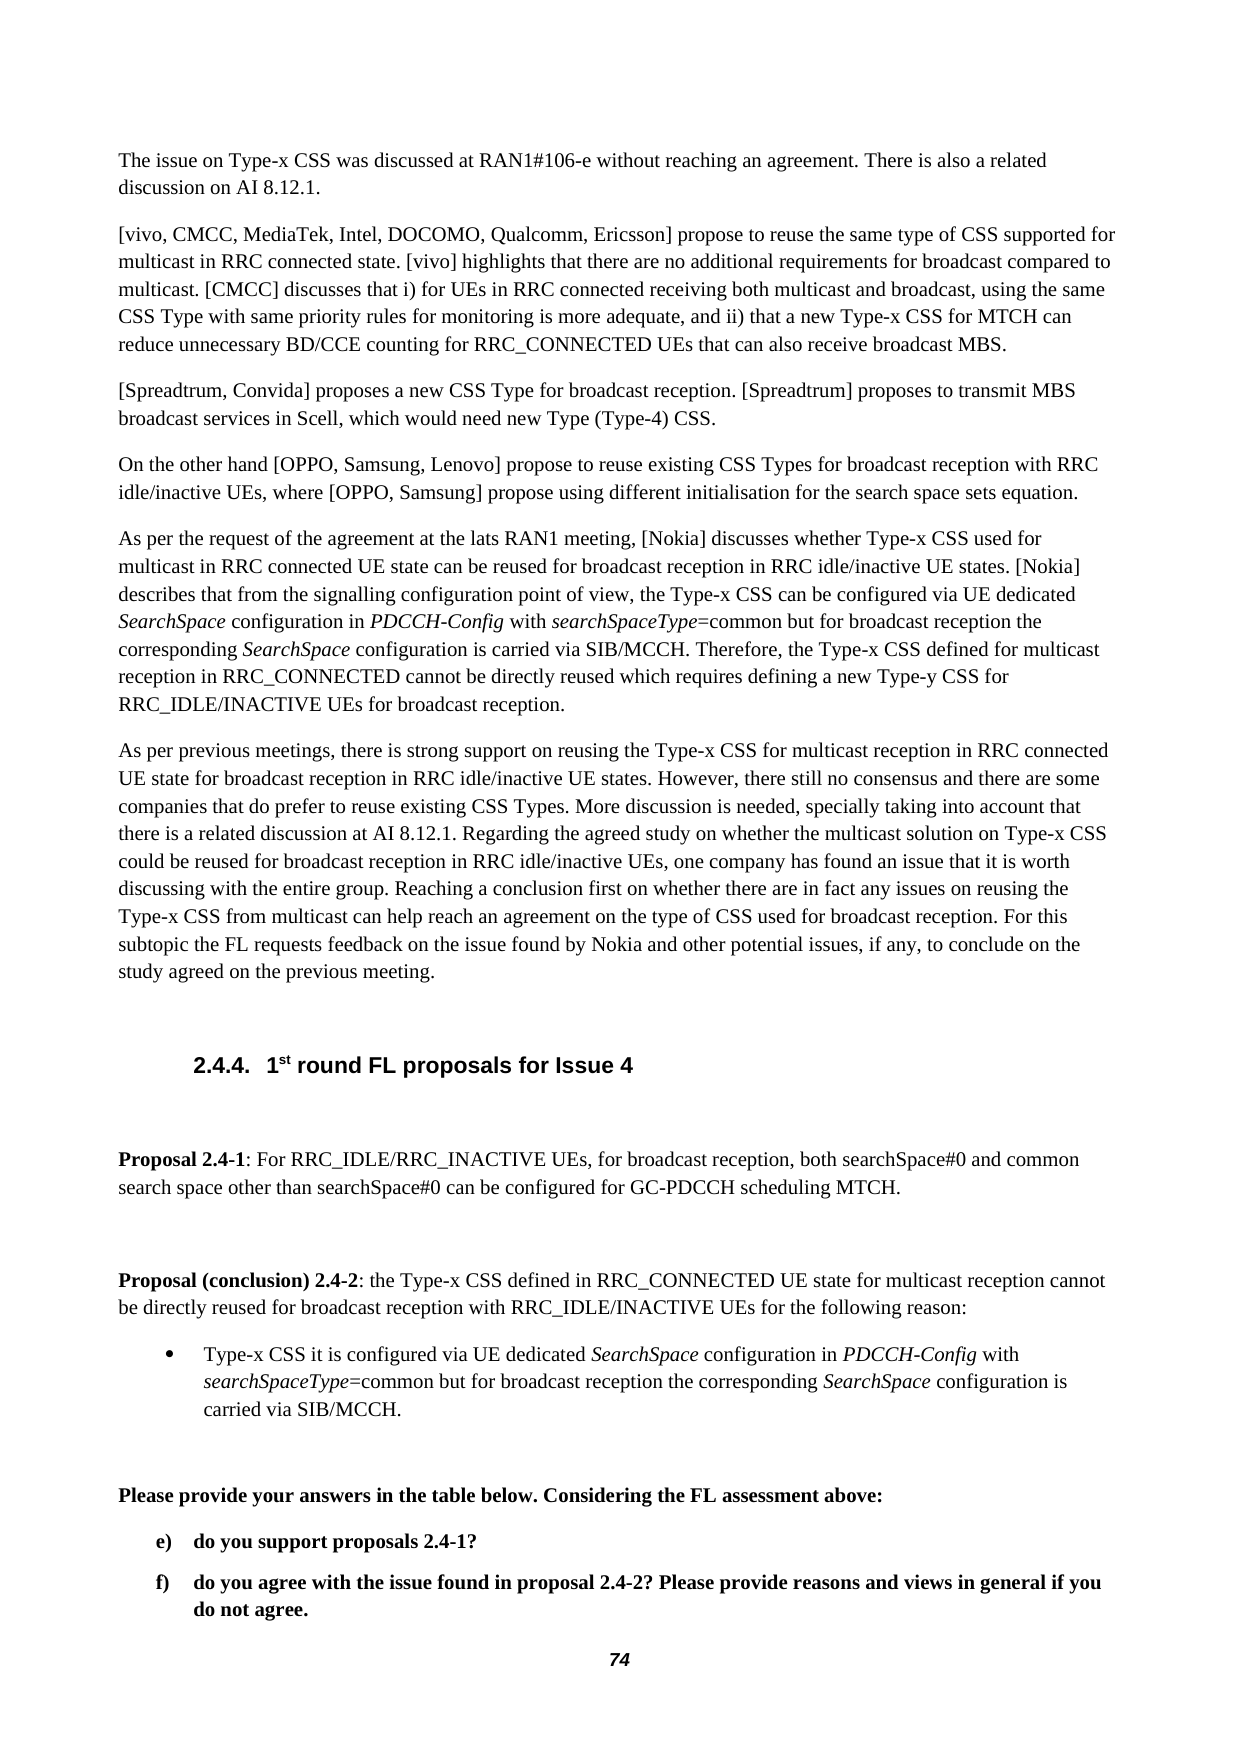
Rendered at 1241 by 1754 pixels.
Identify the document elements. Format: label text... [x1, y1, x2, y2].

subtitle 1st round FL proposals for Issue 4 [193, 1052, 1122, 1078]
text Please provide your answers in the table below. Considering the FL assessment above: [118, 1483, 1122, 1507]
list do you agree with the issue found in proposal 2.4-2? Please provide reasons and views in general if you do not agree. [156, 1569, 1122, 1621]
text [vivo, CMCC, MediaTek, Intel, DOCOMO, Qualcomm, Ericsson] propose to reuse the same type of CSS supported for multicast in RRC connected state. [vivo] highlights that there are no additional requirements for broadcast compared to multicast. [CMCC] discusses that i) for UEs in RRC connected receiving both multicast and broadcast, using the same CSS Type with same priority rules for monitoring is more adequate, and ii) that a new Type-x CSS for MTCH can reduce unnecessary BD/CCE counting for RRC_CONNECTED UEs that can also receive broadcast MBS. [118, 222, 1122, 356]
text Proposal 2.4-1: For RRC_IDLE/RRC_INACTIVE UEs, for broadcast reception, both searchSpace#0 and common search space other than searchSpace#0 can be configured for GC-PDCCH scheduling MTCH. [118, 1147, 1122, 1199]
list Type-x CSS it is configured via UE dedicated SearchSpace configuration in PDCCH-Config with searchSpaceType=common but for broadcast reception the corresponding SearchSpace configuration is carried via SIB/MCCH. [166, 1341, 1122, 1421]
text Proposal (conclusion) 2.4-2: the Type-x CSS defined in RRC_CONNECTED UE state for multicast reception cannot be directly reused for broadcast reception with RRC_IDLE/INACTIVE UEs for the following reason: [118, 1267, 1122, 1319]
list do you support proposals 2.4-1? [156, 1529, 1122, 1553]
text The issue on Type-x CSS was discussed at RAN1#106-e without reaching an agreement. There is also a related discussion on AI 8.12.1. [118, 148, 1122, 199]
text As per previous meetings, there is strong support on reusing the Type-x CSS for multicast reception in RRC connected UE state for broadcast reception in RRC idle/inactive UE states. However, there still no consensus and there are some companies that do prefer to reuse existing CSS Types. More discussion is needed, specially taking into account that there is a related discussion at AI 8.12.1. Regarding the agreed study on whether the multicast solution on Type-x CSS could be reused for broadcast reception in RRC idle/inactive UEs, one company has found an issue that it is worth discussing with the entire group. Reaching a conclusion first on whether there are in fact any issues on reusing the Type-x CSS from multicast can help reach an agreement on the type of CSS used for broadcast reception. For this subtopic the FL requests feedback on the issue found by Nokia and other potential issues, if any, to conclude on the study agreed on the previous meeting. [118, 738, 1122, 983]
text [Spreadtrum, Convida] proposes a new CSS Type for broadcast reception. [Spreadtrum] proposes to transmit MBS broadcast services in Scell, which would need new Type (Type-4) CSS. [118, 378, 1122, 430]
text As per the request of the agreement at the lats RAN1 meeting, [Nokia] discusses whether Type-x CSS used for multicast in RRC connected UE state can be reused for broadcast reception in RRC idle/inactive UE states. [Nokia] describes that from the signalling configuration point of view, the Type-x CSS can be configured via UE dedicated SearchSpace configuration in PDCCH-Config with searchSpaceType=common but for broadcast reception the corresponding SearchSpace configuration is carried via SIB/MCCH. Therefore, the Type-x CSS defined for multicast reception in RRC_CONNECTED cannot be directly reused which requires defining a new Type-y CSS for RRC_IDLE/INACTIVE UEs for broadcast reception. [118, 526, 1122, 716]
text On the other hand [OPPO, Samsung, Lenovo] propose to reuse existing CSS Types for broadcast reception with RRC idle/inactive UEs, where [OPPO, Samsung] propose using different initialisation for the search space sets equation. [118, 452, 1122, 504]
